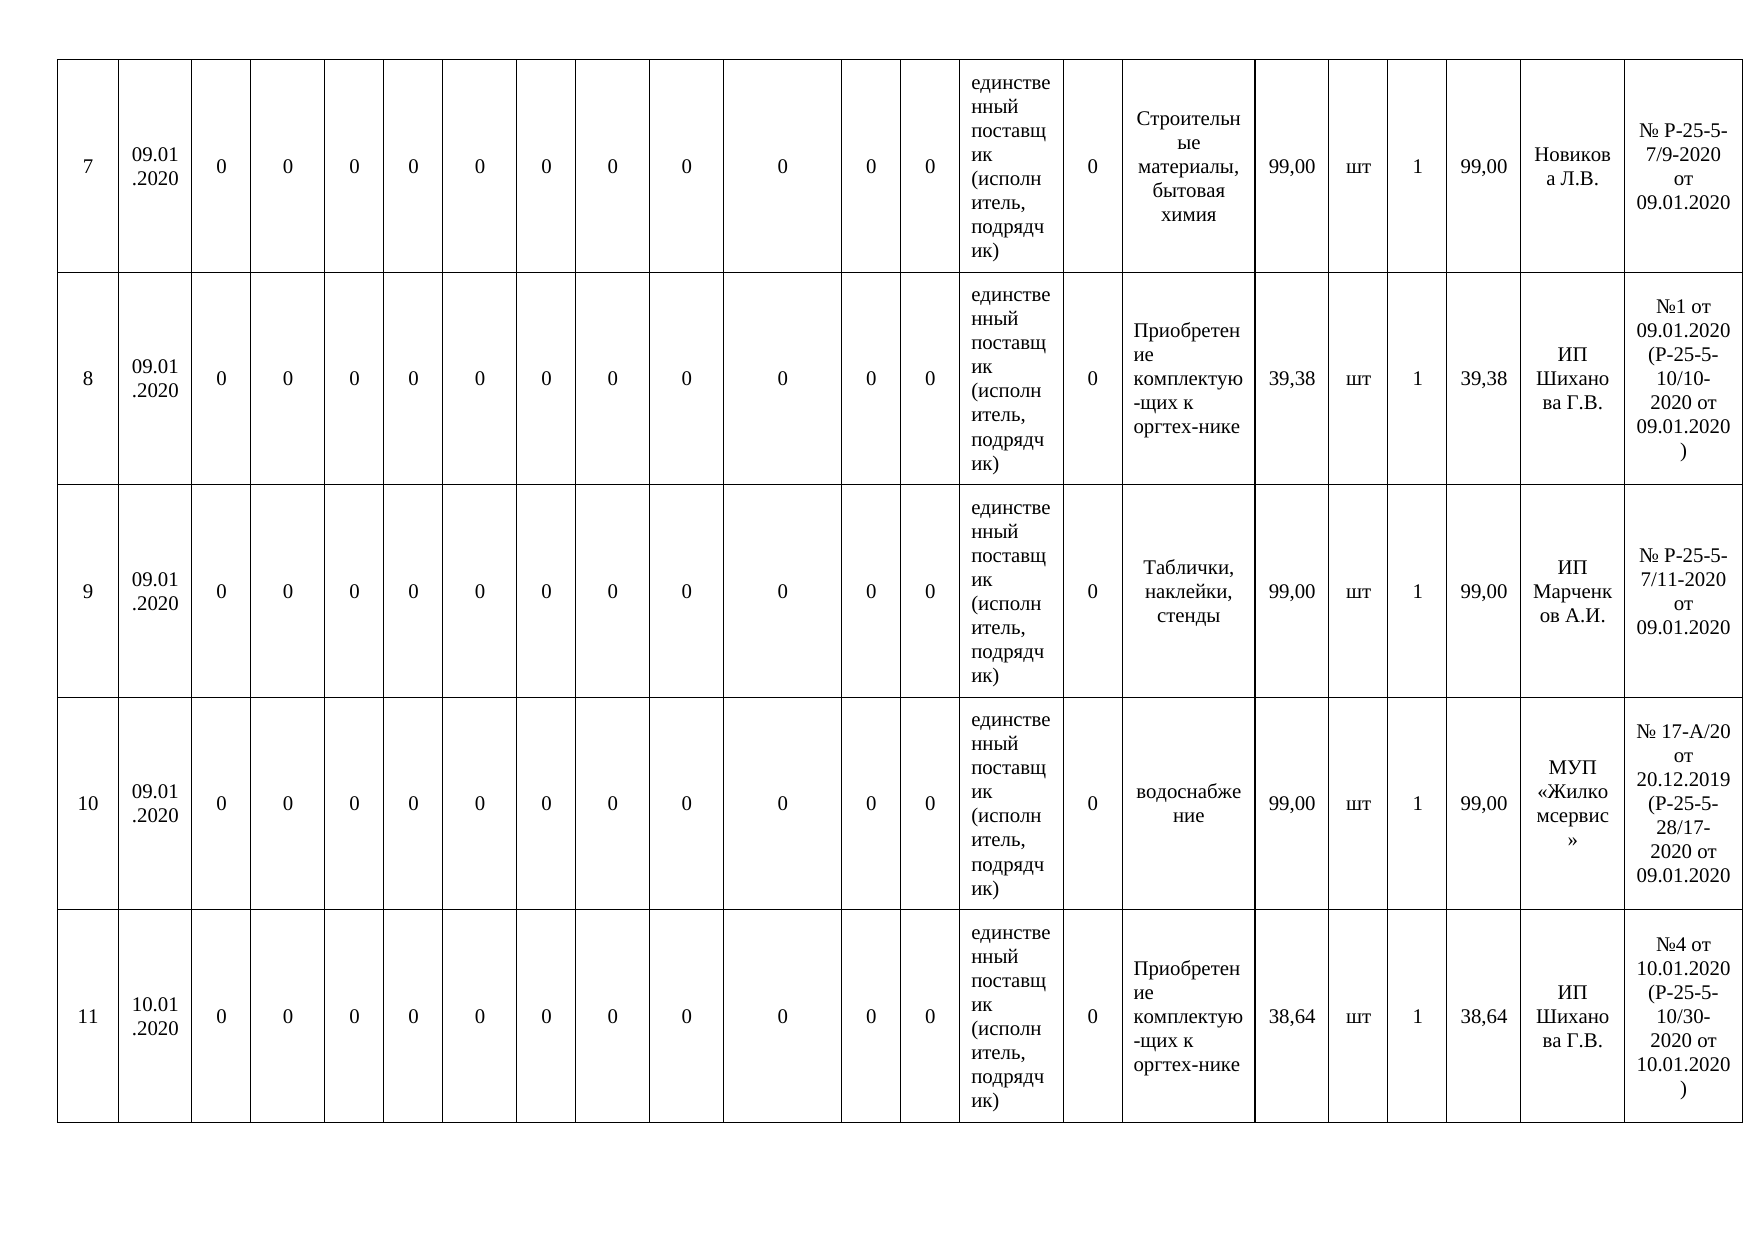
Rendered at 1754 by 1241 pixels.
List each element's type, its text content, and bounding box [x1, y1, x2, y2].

table_cell №1 от 09.01.2020 (Р-25-5-10/10-2020 от 09.01.2020) [1625, 273, 1742, 484]
table_cell 0 [576, 273, 649, 484]
table_cell ИП Марченков А.И. [1521, 485, 1624, 697]
table_cell 0 [724, 698, 841, 909]
table_cell 0 [517, 60, 575, 272]
table_cell шт [1329, 485, 1387, 697]
table_cell 39,38 [1256, 273, 1328, 484]
table_cell 09.01.2020 [119, 485, 191, 697]
table_cell 0 [650, 698, 723, 909]
table_cell 0 [192, 910, 250, 1122]
table_cell 1 [1388, 698, 1446, 909]
table_cell 0 [1064, 273, 1122, 484]
table_cell 0 [192, 485, 250, 697]
table_cell 99,00 [1256, 698, 1328, 909]
table_cell шт [1329, 273, 1387, 484]
table_cell 10.01.2020 [119, 910, 191, 1122]
table_cell 0 [251, 910, 324, 1122]
table_cell водоснабжение [1123, 698, 1254, 909]
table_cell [960, 910, 1063, 1122]
table_cell 0 [901, 485, 959, 697]
table_cell 0 [1064, 698, 1122, 909]
table_cell Приобретение комплектую-щих к оргтех-нике [1123, 273, 1254, 484]
table_cell 0 [842, 60, 900, 272]
table_cell 10 [58, 698, 118, 909]
table_cell 0 [251, 485, 324, 697]
table_cell 1 [1388, 273, 1446, 484]
table_cell № Р-25-5-7/11-2020 от 09.01.2020 [1625, 485, 1742, 697]
table_cell 0 [325, 485, 383, 697]
table_cell 0 [384, 60, 442, 272]
table_cell 0 [325, 273, 383, 484]
table_cell 0 [1064, 60, 1122, 272]
table_cell 0 [517, 910, 575, 1122]
table_cell шт [1329, 698, 1387, 909]
table_cell 1 [1388, 60, 1446, 272]
table_cell единственный поставщик (исполнитель, подрядчик) [960, 698, 1063, 909]
table_cell № Р-25-5-7/9-2020 от 09.01.2020 [1625, 60, 1742, 272]
table_cell Новикова Л.В. [1521, 60, 1624, 272]
table_cell 0 [384, 273, 442, 484]
table_cell 0 [576, 485, 649, 697]
table_cell 0 [724, 273, 841, 484]
table_cell 0 [901, 698, 959, 909]
table_cell 0 [325, 910, 383, 1122]
table_cell 0 [650, 60, 723, 272]
table_cell МУП «Жилкомсервис» [1521, 698, 1624, 909]
table_cell 0 [384, 485, 442, 697]
table_cell 1 [1388, 485, 1446, 697]
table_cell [960, 60, 1063, 272]
table_cell 7 [58, 60, 118, 272]
table_cell 0 [650, 910, 723, 1122]
table_cell 0 [192, 273, 250, 484]
table_cell 0 [576, 60, 649, 272]
table_cell ИП Шиханова Г.В. [1521, 910, 1624, 1122]
table_cell 0 [576, 698, 649, 909]
table_cell 0 [842, 698, 900, 909]
table_cell 39,38 [1447, 273, 1520, 484]
table_cell 0 [443, 60, 516, 272]
table_cell 38,64 [1447, 910, 1520, 1122]
table_cell 99,00 [1447, 698, 1520, 909]
table_cell №4 от 10.01.2020 (Р-25-5-10/30-2020 от 10.01.2020) [1625, 910, 1742, 1122]
table_cell 0 [251, 60, 324, 272]
table_cell 0 [1064, 910, 1122, 1122]
table_cell 0 [443, 273, 516, 484]
table_cell 0 [251, 273, 324, 484]
table_cell 09.01.2020 [119, 698, 191, 909]
table_cell Строительные материалы, бытовая химия [1123, 60, 1254, 272]
table_cell 0 [192, 698, 250, 909]
table_cell 0 [724, 60, 841, 272]
table_cell 09.01.2020 [119, 273, 191, 484]
table_cell ИП Шиханова Г.В. [1521, 273, 1624, 484]
table_cell Таблички, наклейки, стенды [1123, 485, 1254, 697]
table_cell 0 [192, 60, 250, 272]
table_cell 0 [325, 60, 383, 272]
table_cell 0 [724, 485, 841, 697]
table_cell Приобретение комплектую-щих к оргтех-нике [1123, 910, 1254, 1122]
table_cell 0 [901, 273, 959, 484]
table_cell 0 [650, 273, 723, 484]
table_cell 11 [58, 910, 118, 1122]
table_cell 0 [842, 910, 900, 1122]
table_cell 99,00 [1256, 485, 1328, 697]
table_cell 0 [901, 60, 959, 272]
table_cell 99,00 [1256, 60, 1328, 272]
table_cell 0 [251, 698, 324, 909]
table_cell 0 [443, 698, 516, 909]
table_cell 0 [517, 273, 575, 484]
table_cell 0 [517, 485, 575, 697]
table_cell 0 [443, 485, 516, 697]
table_cell 8 [58, 273, 118, 484]
table_cell 0 [842, 485, 900, 697]
table_cell шт [1329, 910, 1387, 1122]
table_cell 38,64 [1256, 910, 1328, 1122]
table_cell единственный поставщик (исполнитель, подрядчик) [960, 273, 1063, 484]
table_cell 0 [842, 273, 900, 484]
table_cell единственный поставщик (исполнитель, подрядчик) [960, 485, 1063, 697]
table_cell 0 [443, 910, 516, 1122]
table_cell 9 [58, 485, 118, 697]
table_cell 1 [1388, 910, 1446, 1122]
table_cell 0 [1064, 485, 1122, 697]
table_cell 0 [517, 698, 575, 909]
table_cell 0 [650, 485, 723, 697]
table_cell 0 [325, 698, 383, 909]
table_cell 0 [384, 910, 442, 1122]
table_cell шт [1329, 60, 1387, 272]
table_cell 0 [724, 910, 841, 1122]
table_cell 09.01.2020 [119, 60, 191, 272]
table_cell 0 [576, 910, 649, 1122]
table_cell 99,00 [1447, 60, 1520, 272]
table_cell 99,00 [1447, 485, 1520, 697]
table_cell 0 [901, 910, 959, 1122]
table_cell № 17-А/20 от 20.12.2019(Р-25-5-28/17-2020 от 09.01.2020 [1625, 698, 1742, 909]
table_cell 0 [384, 698, 442, 909]
